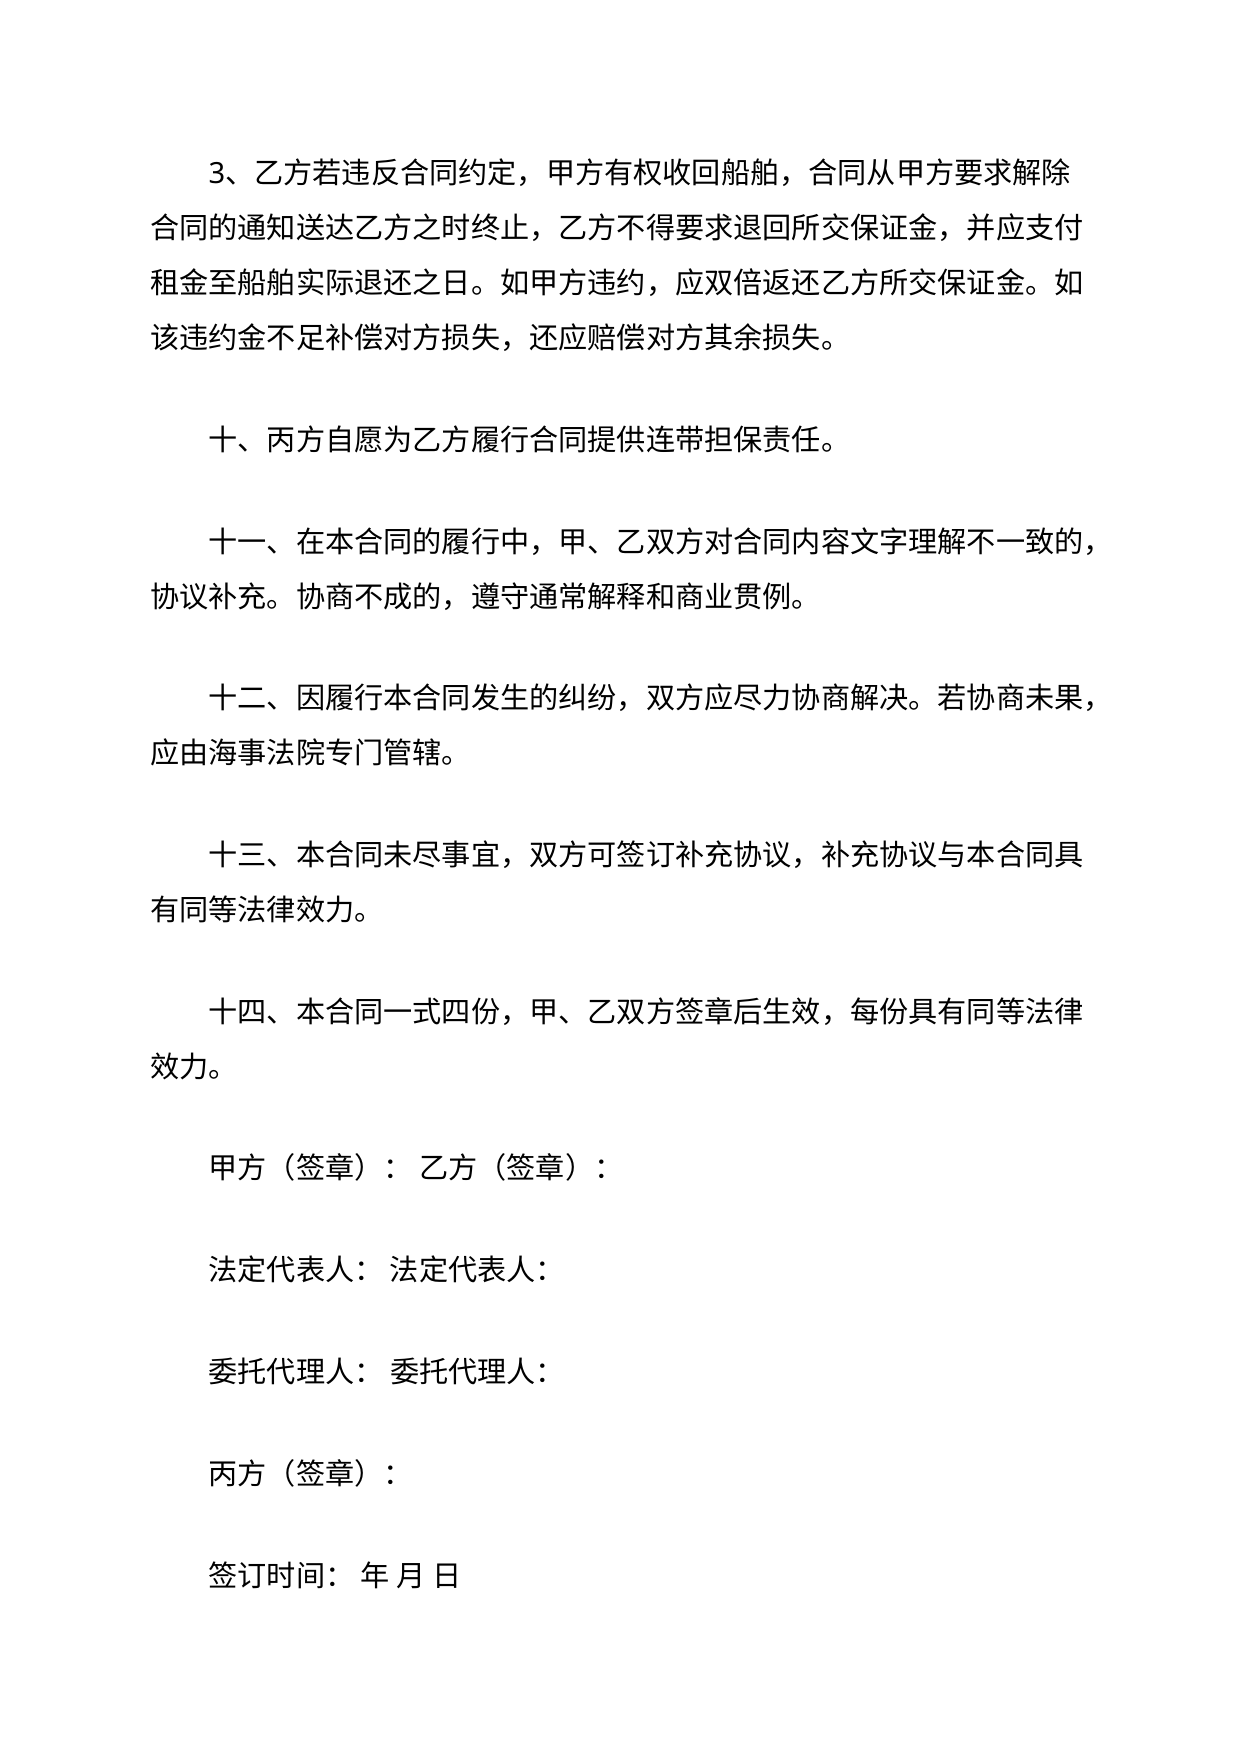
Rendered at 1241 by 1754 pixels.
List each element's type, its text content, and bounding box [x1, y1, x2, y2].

text 甲方（签章）： 乙方（签章）： [150, 1145, 1090, 1187]
text 法定代表人： 法定代表人： [150, 1247, 1090, 1289]
text 3、乙方若违反合同约定，甲方有权收回船舶，合同从甲方要求解除合同的通知送达乙方之时终止，乙方不得要求退回所交保证金，并应支付租金至船舶实际退还之日。如甲方违约，应双倍返还乙方所交保证金。如该违约金不足补偿对方损失，还应赔偿对方其余损失。 [150, 150, 1090, 357]
text 十、丙方自愿为乙方履行合同提供连带担保责任。 [150, 417, 1090, 459]
text 丙方（签章）： [150, 1450, 1090, 1493]
text 十二、因履行本合同发生的纠纷，双方应尽力协商解决。若协商未果，应由海事法院专门管辖。 [150, 675, 1090, 772]
text 十三、本合同未尽事宜，双方可签订补充协议，补充协议与本合同具有同等法律效力。 [150, 832, 1090, 929]
text 签订时间： 年 月 日 [150, 1552, 1090, 1594]
text 十四、本合同一式四份，甲、乙双方签章后生效，每份具有同等法律效力。 [150, 988, 1090, 1086]
text 十一、在本合同的履行中，甲、乙双方对合同内容文字理解不一致的，协议补充。协商不成的，遵守通常解释和商业贯例。 [150, 518, 1090, 616]
text 委托代理人： 委托代理人： [150, 1348, 1090, 1391]
